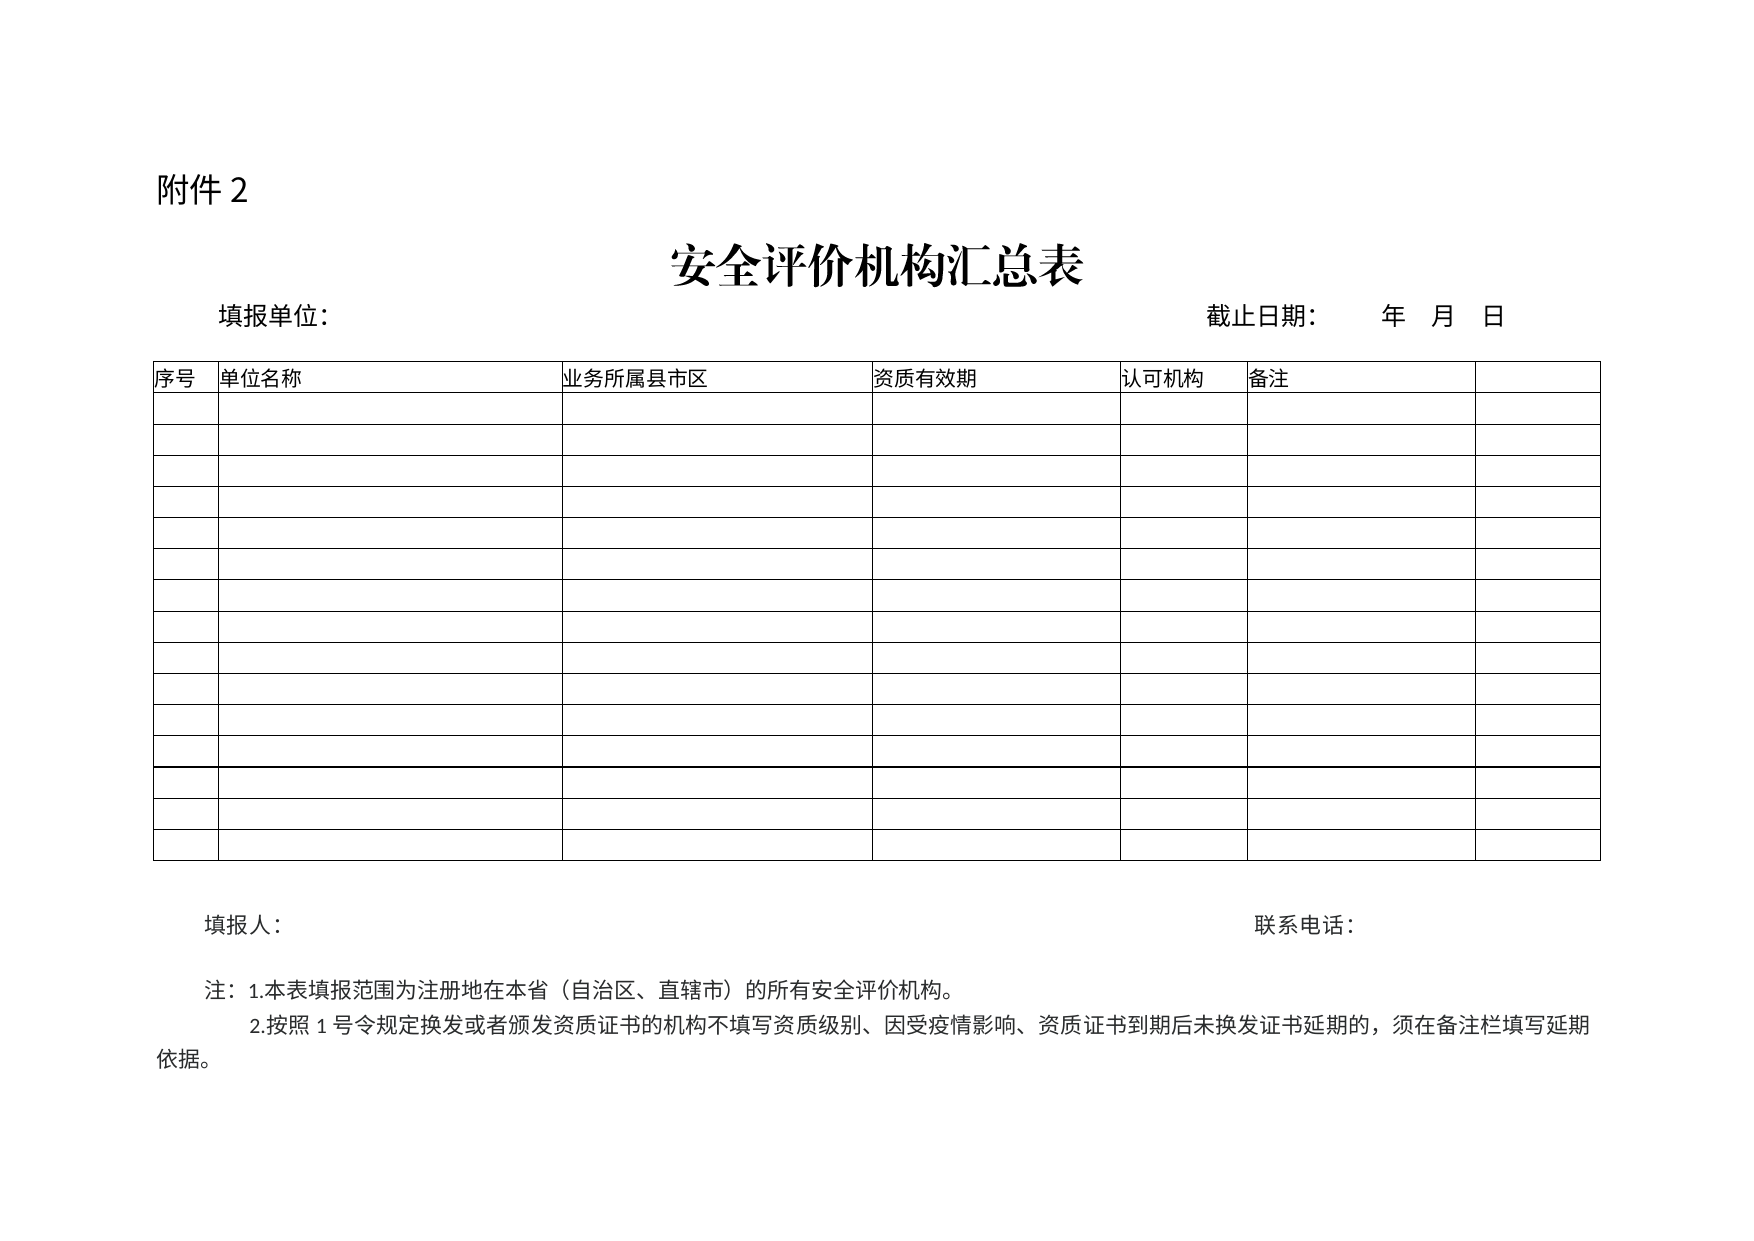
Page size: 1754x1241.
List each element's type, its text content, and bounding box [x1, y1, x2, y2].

table_cell [563, 705, 872, 735]
table_cell [1121, 425, 1247, 455]
table_cell [1476, 705, 1600, 735]
table_cell [563, 736, 872, 766]
table_cell [1476, 425, 1600, 455]
table_cell [154, 705, 218, 735]
text 注：1.本表填报范围为注册地在本省（自治区、直辖市）的所有安全评价机构。 [204, 973, 1623, 1004]
table_cell [154, 612, 218, 642]
table_cell [1121, 612, 1247, 642]
table_cell [1476, 736, 1600, 766]
table_cell [219, 612, 562, 642]
text 附件 2 [156, 164, 1623, 212]
table_cell [873, 549, 1120, 579]
table_cell [873, 705, 1120, 735]
table_cell [1476, 768, 1600, 798]
table_cell [1248, 736, 1475, 766]
table_cell [154, 580, 218, 611]
table_cell [154, 549, 218, 579]
table_cell [563, 518, 872, 548]
table_cell [563, 674, 872, 704]
table_cell [1121, 456, 1247, 486]
table_cell [1121, 705, 1247, 735]
table_cell [154, 393, 218, 423]
table_cell [1248, 674, 1475, 704]
table_cell [563, 549, 872, 579]
table_cell [219, 425, 562, 455]
table_cell [219, 580, 562, 611]
table_cell [1476, 612, 1600, 642]
table_cell [563, 393, 872, 423]
table_cell [1476, 580, 1600, 611]
table_cell [154, 425, 218, 455]
table_cell [154, 799, 218, 829]
table_header 序号 [154, 362, 218, 392]
table_cell [1248, 456, 1475, 486]
table_cell [219, 456, 562, 486]
picture [670, 240, 1130, 295]
table_cell [873, 393, 1120, 423]
table_cell [219, 518, 562, 548]
table_cell [1476, 830, 1600, 860]
table_cell [154, 518, 218, 548]
table_cell [219, 768, 562, 798]
table_cell [563, 425, 872, 455]
table_cell [1121, 674, 1247, 704]
table_cell [1121, 768, 1247, 798]
table_cell [1248, 393, 1475, 423]
table_cell [219, 736, 562, 766]
table_cell [563, 799, 872, 829]
table_cell [219, 799, 562, 829]
table_cell [563, 612, 872, 642]
table_cell [1248, 643, 1475, 673]
table_cell [219, 705, 562, 735]
table_cell [1121, 643, 1247, 673]
table_cell [1248, 580, 1475, 611]
table_cell [1121, 799, 1247, 829]
table_cell [563, 580, 872, 611]
table_cell [219, 674, 562, 704]
table_cell [873, 612, 1120, 642]
table_cell [1476, 549, 1600, 579]
table_cell [1476, 518, 1600, 548]
table_header [1476, 362, 1600, 392]
table_cell [1121, 580, 1247, 611]
table_cell [873, 830, 1120, 860]
table_cell [1121, 393, 1247, 423]
table_cell [1121, 830, 1247, 860]
table_header 单位名称 [219, 362, 562, 392]
table_cell [1248, 549, 1475, 579]
table_cell [873, 456, 1120, 486]
text 2.按照 1 号令规定换发或者颁发资质证书的机构不填写资质级别、因受疫情影响、资质证书到期后未换发证书延期的，须在备注栏填写延期依据。 [156, 1008, 1596, 1074]
table_cell [1476, 487, 1600, 517]
table_cell [1248, 768, 1475, 798]
table_cell [1476, 456, 1600, 486]
table_cell [1476, 799, 1600, 829]
table_cell [563, 487, 872, 517]
text 填报人： 联系电话： [204, 908, 1623, 940]
table_cell [873, 643, 1120, 673]
table_cell [219, 830, 562, 860]
table_cell [1248, 705, 1475, 735]
table_cell [154, 487, 218, 517]
table_header 资质有效期 [873, 362, 1120, 392]
table_cell [873, 425, 1120, 455]
table_cell [1248, 830, 1475, 860]
table_cell [1121, 518, 1247, 548]
table_cell [873, 580, 1120, 611]
table_cell [873, 768, 1120, 798]
table_header 业务所属县市区 [563, 362, 872, 392]
table_cell [1248, 612, 1475, 642]
table_cell [1248, 799, 1475, 829]
table_cell [563, 456, 872, 486]
table_header 备注 [1248, 362, 1475, 392]
table_cell [563, 768, 872, 798]
table_cell [154, 674, 218, 704]
table_cell [1476, 393, 1600, 423]
table_cell [219, 549, 562, 579]
table_cell [154, 768, 218, 798]
table_cell [154, 736, 218, 766]
table_cell [873, 799, 1120, 829]
table_cell [154, 643, 218, 673]
table_cell [563, 643, 872, 673]
table_cell [873, 736, 1120, 766]
table_cell [1248, 425, 1475, 455]
table_cell [1476, 643, 1600, 673]
table_cell [154, 456, 218, 486]
table_cell [1121, 549, 1247, 579]
table_cell [563, 830, 872, 860]
table_cell [219, 393, 562, 423]
table_cell [873, 674, 1120, 704]
table_cell [873, 487, 1120, 517]
table_cell [219, 487, 562, 517]
table_cell [219, 643, 562, 673]
table_cell [154, 830, 218, 860]
table_cell [1248, 487, 1475, 517]
table_header 认可机构 [1121, 362, 1247, 392]
table_cell [873, 518, 1120, 548]
table_cell [1121, 487, 1247, 517]
table_cell [1121, 736, 1247, 766]
text 填报单位： 截止日期： 年 月 日 [218, 241, 1623, 333]
table_cell [1476, 674, 1600, 704]
table_cell [1248, 518, 1475, 548]
